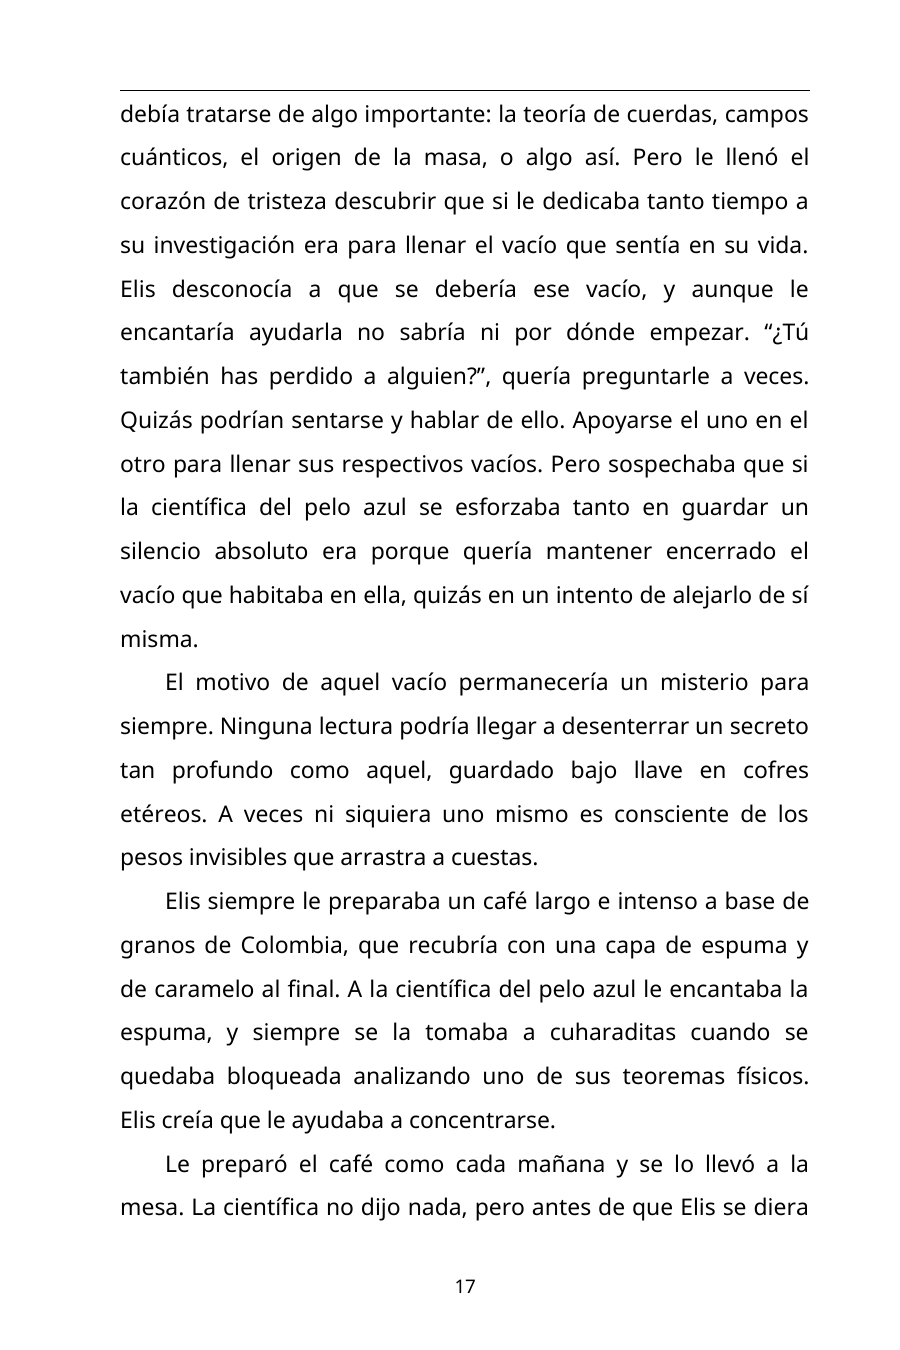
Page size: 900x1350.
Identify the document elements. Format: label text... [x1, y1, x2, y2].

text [120, 97, 810, 654]
text Elis siempre le preparaba un café largo e intenso a base de granos de Colombia, que recubría con una capa de espuma y de caramelo al final. A la científica del pelo azul le encantaba la espuma, y siempre se la tomaba a cuharaditas cuando se quedaba bloqueada analizando uno de sus teoremas físicos. Elis creía que le ayudaba a concentrarse. [120, 885, 810, 1135]
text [120, 1147, 810, 1222]
text El motivo de aquel vacío permanecería un misterio para siempre. Ninguna lectura podría llegar a desenterrar un secreto tan profundo como aquel, guardado bajo llave en cofres etéreos. A veces ni siquiera uno mismo es consciente de los pesos invisibles que arrastra a cuestas. [120, 666, 810, 872]
